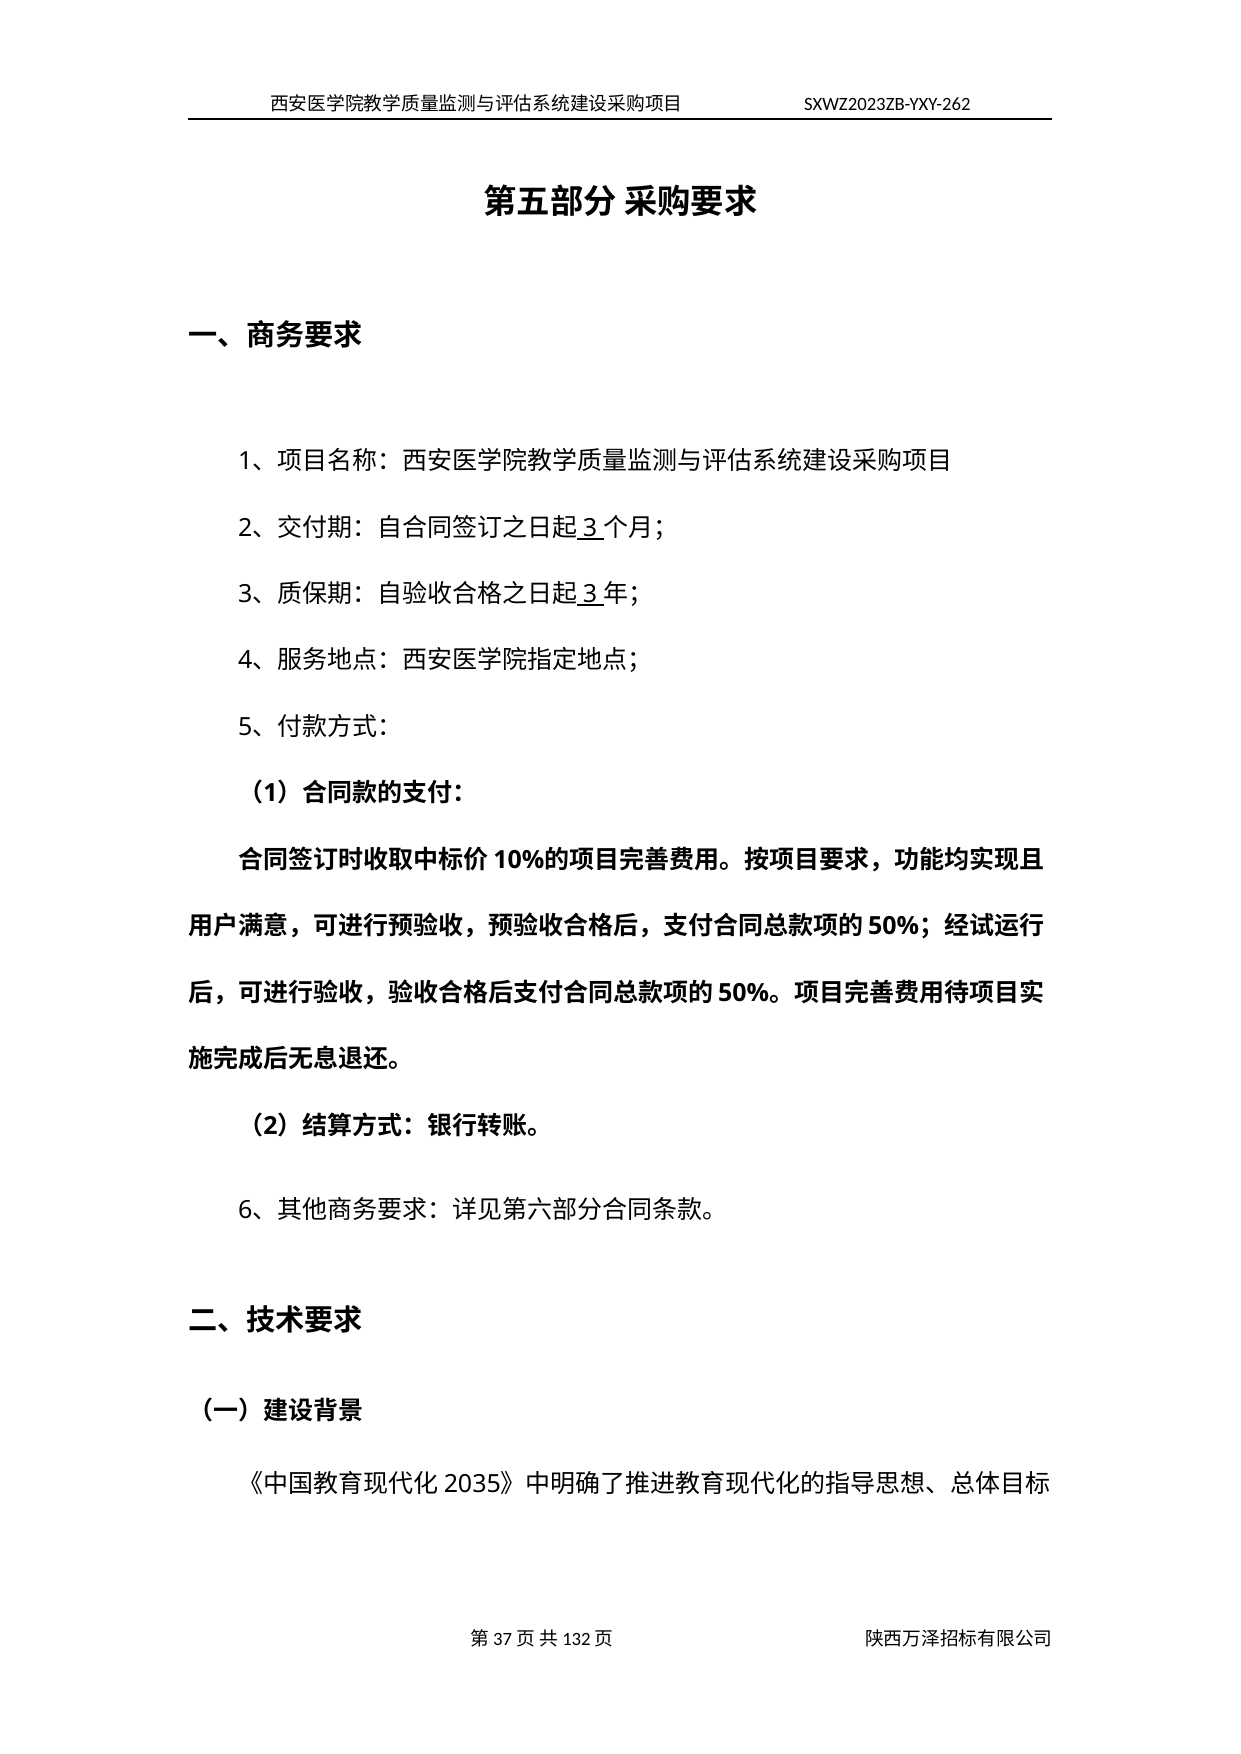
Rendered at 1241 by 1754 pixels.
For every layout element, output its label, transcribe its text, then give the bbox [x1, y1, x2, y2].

title （一）建设背景 [188, 1376, 1052, 1442]
text 1、项目名称：西安医学院教学质量监测与评估系统建设采购项目 [188, 426, 1046, 492]
text （2）结算方式：银行转账。 [188, 1090, 1046, 1157]
text 4、服务地点：西安医学院指定地点； [188, 625, 1046, 691]
subtitle 一、商务要求 [188, 300, 1052, 366]
text 2、交付期：自合同签订之日起 3 个月； [188, 492, 1046, 558]
text （1）合同款的支付： [188, 758, 1046, 824]
title 二、技术要求 [188, 1284, 1052, 1351]
text 6、其他商务要求：详见第六部分合同条款。 [188, 1175, 1052, 1241]
subtitle 分 采购要求 [188, 166, 1052, 232]
text 5、付款方式： [188, 691, 1046, 758]
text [188, 1448, 1052, 1515]
text 合同签订时收取中标价10%的项目完善费用。按项目要求，功能均实现且用户满意，可进行预验收，预验收合格后，支付合同总款项的50%；经试运行后，可进行验收，验收合格后支付合同总款项的50%。项目完善费用待项目实施完成后无息退还。 [188, 824, 1046, 1090]
text 3、质保期：自验收合格之日起 3 年； [188, 558, 1046, 625]
